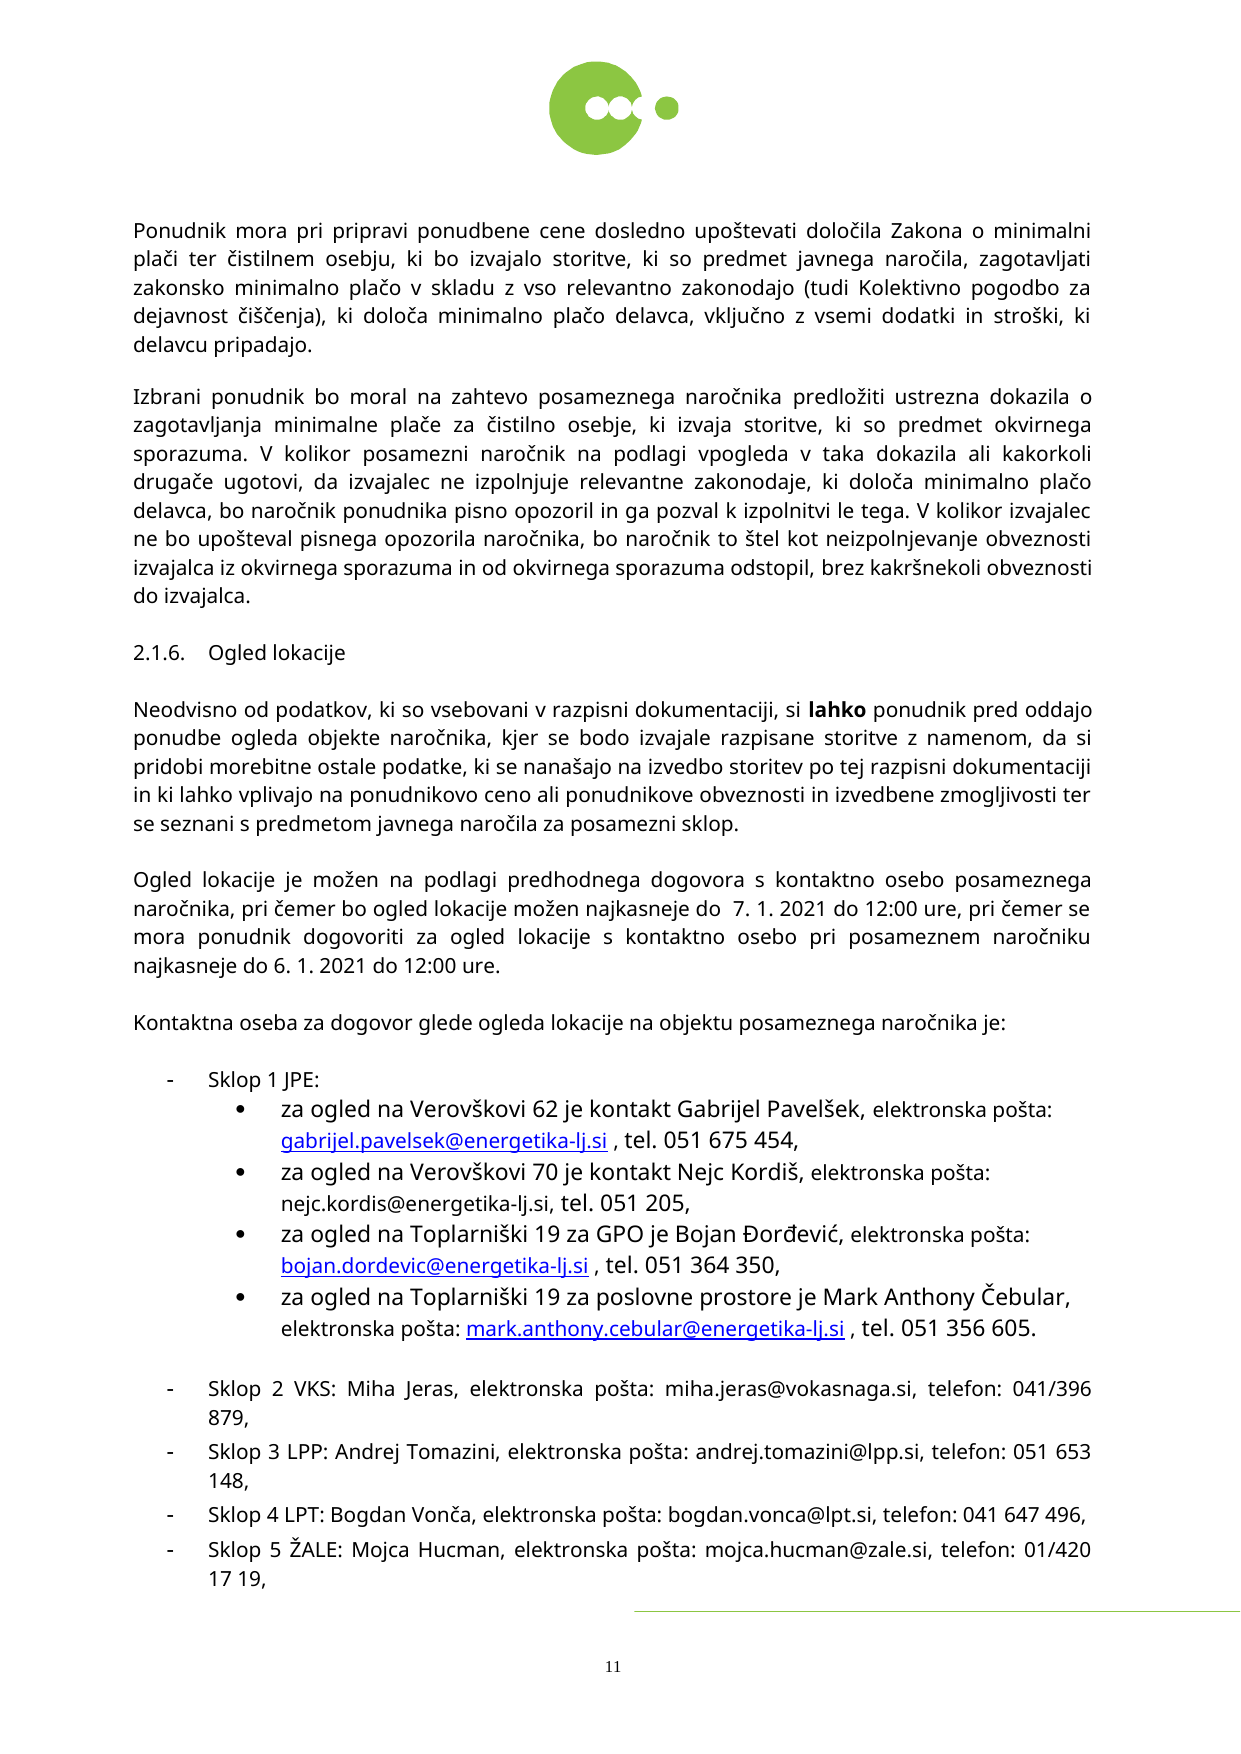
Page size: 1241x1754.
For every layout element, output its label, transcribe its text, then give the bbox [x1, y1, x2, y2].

list za ogled na Toplarniški 19 za GPO je Bojan Đorđević, elektronska pošta: bojan.dordevic@energetika-lj.si , tel. 051 364 350, [236, 1218, 1093, 1281]
text Neodvisno od podatkov, ki so vsebovani v razpisni dokumentaciji, si lahko ponudnik pred oddajo ponudbe ogleda objekte naročnika, kjer se bodo izvajale razpisane storitve z namenom, da si pridobi morebitne ostale podatke, ki se nanašajo na izvedbo storitev po tej razpisni dokumentaciji in ki lahko vplivajo na ponudnikovo ceno ali ponudnikove obveznosti in izvedbene zmogljivosti ter se seznani s predmetom javnega naročila za posamezni sklop. [133, 695, 1093, 837]
list Ogled lokacije [133, 638, 1093, 667]
text Ogled lokacije je možen na podlagi predhodnega dogovora s kontaktno osebo posameznega naročnika, pri čemer bo ogled lokacije možen najkasneje do 7. 1. 2021 do 12:00 ure, pri čemer se mora ponudnik dogovoriti za ogled lokacije s kontaktno osebo pri posameznem naročniku najkasneje do 6. 1. 2021 do 12:00 ure. [133, 866, 1093, 979]
text Kontaktna oseba za dogovor glede ogleda lokacije na objektu posameznega naročnika je: [133, 1008, 1093, 1036]
text Ponudnik mora pri pripravi ponudbene cene dosledno upoštevati določila Zakona o minimalni plači ter čistilnem osebju, ki bo izvajalo storitve, ki so predmet javnega naročila, zagotavljati zakonsko minimalno plačo v skladu z vso relevantno zakonodajo (tudi Kolektivno pogodbo za dejavnost čiščenja), ki določa minimalno plačo delavca, vključno z vsemi dodatki in stroški, ki delavcu pripadajo. [133, 216, 1093, 358]
list za ogled na Verovškovi 70 je kontakt Nejc Kordiš, elektronska pošta: nejc.kordis@energetika-lj.si, tel. 051 205, [236, 1156, 1093, 1218]
text Izbrani ponudnik bo moral na zahtevo posameznega naročnika predložiti ustrezna dokazila o zagotavljanja minimalne plače za čistilno osebje, ki izvaja storitve, ki so predmet okvirnega sporazuma. V kolikor posamezni naročnik na podlagi vpogleda v taka dokazila ali kakorkoli drugače ugotovi, da izvajalec ne izpolnjuje relevantne zakonodaje, ki določa minimalno plačo delavca, bo naročnik ponudnika pisno opozoril in ga pozval k izpolnitvi le tega. V kolikor izvajalec ne bo upošteval pisnega opozorila naročnika, bo naročnik to štel kot neizpolnjevanje obveznosti izvajalca iz okvirnega sporazuma in od okvirnega sporazuma odstopil, brez kakršnekoli obveznosti do izvajalca. [133, 382, 1093, 610]
list Sklop 5 ŽALE: Mojca Hucman, elektronska pošta: mojca.hucman@zale.si, telefon: 01/420 17 19, [167, 1535, 1093, 1592]
list za ogled na Verovškovi 62 je kontakt Gabrijel Pavelšek, elektronska pošta: gabrijel.pavelsek@energetika-lj.si , tel. 051 675 454, [236, 1093, 1093, 1156]
list Sklop 3 LPP: Andrej Tomazini, elektronska pošta: andrej.tomazini@lpp.si, telefon: 051 653 148, [167, 1437, 1093, 1494]
list Sklop 1 JPE: [167, 1065, 1093, 1093]
list Sklop 4 LPT: Bogdan Vonča, elektronska pošta: bogdan.vonca@lpt.si, telefon: 041 647 496, [167, 1501, 1093, 1529]
list Sklop 2 VKS: Miha Jeras, elektronska pošta: miha.jeras@vokasnaga.si, telefon: 041/396 879, [167, 1374, 1093, 1431]
list za ogled na Toplarniški 19 za poslovne prostore je Mark Anthony Čebular, elektronska pošta: mark.anthony.cebular@energetika-lj.si , tel. 051 356 605. [236, 1281, 1093, 1343]
